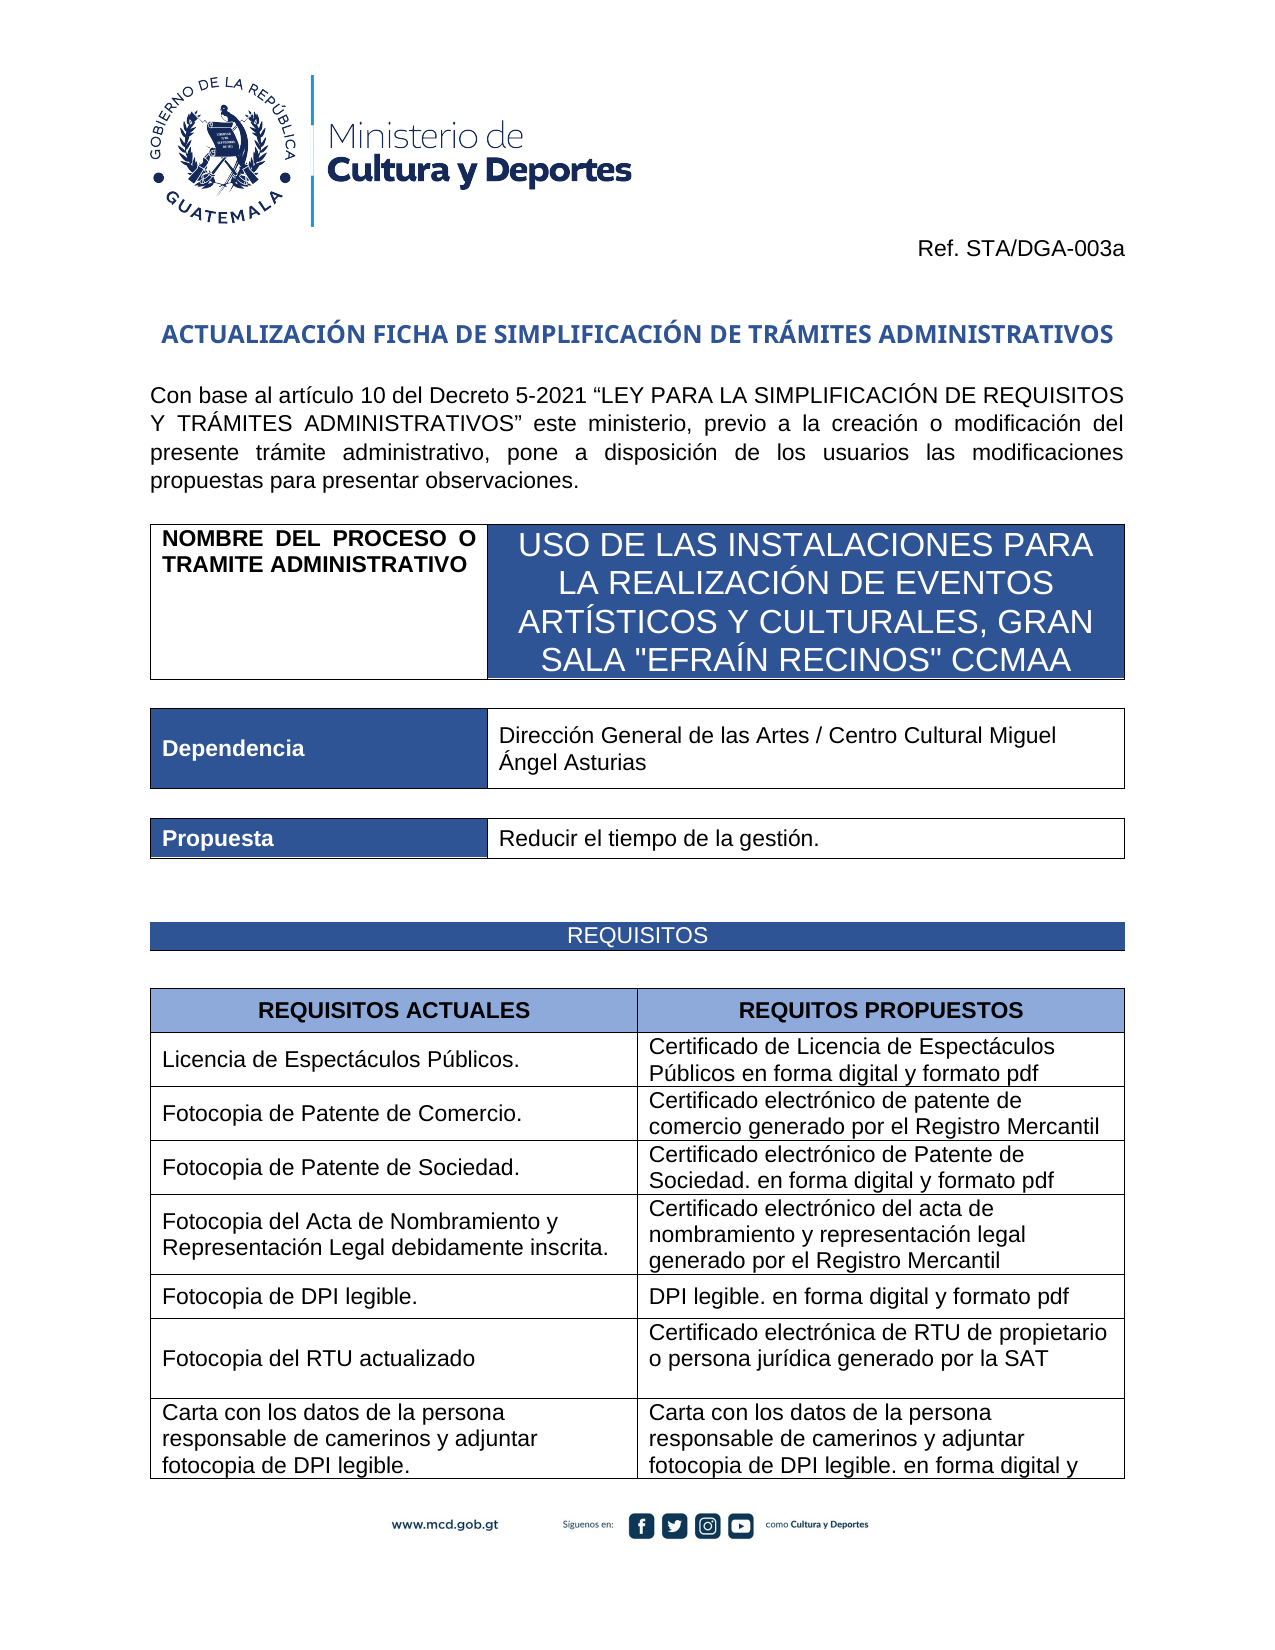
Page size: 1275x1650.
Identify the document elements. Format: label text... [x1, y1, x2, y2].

table_header NOMBRE DEL PROCESO O TRAMITE ADMINISTRATIVO [151, 525, 487, 678]
table_cell Licencia de Espectáculos Públicos. [151, 1033, 637, 1086]
table_header Dependencia [151, 709, 487, 788]
table_cell Fotocopia del Acta de Nombramiento y Representación Legal debidamente inscrita. [151, 1195, 637, 1273]
table_cell Carta con los datos de la persona responsable de camerinos y adjuntar fotocopia de DPI legible. [151, 1399, 637, 1478]
table_header USO DE LAS INSTALACIONES PARA LA REALIZACIÓN DE EVENTOS ARTÍSTICOS Y CULTURALES, GRAN SALA "EFRAÍN RECINOS" CCMAA [488, 525, 1124, 678]
table_header Dirección General de las Artes / Centro Cultural Miguel Ángel Asturias [488, 709, 1124, 788]
table_cell Certificado electrónico de patente de comercio generado por el Registro Mercantil [638, 1087, 1124, 1140]
table_cell Fotocopia de DPI legible. [151, 1275, 637, 1318]
text Con base al artículo 10 del Decreto 5-2021 “LEY PARA LA SIMPLIFICACIÓN DE REQUISITOS Y TRÁMITES ADMINISTRATIVOS” este ministerio, previo a la creación o modificación del presente trámite administrativo, pone a disposición de los usuarios las modificaciones propuestas para presentar observaciones. [150, 382, 1125, 493]
subtitle ACTUALIZACIÓN FICHA DE SIMPLIFICACIÓN DE TRÁMITES ADMINISTRATIVOS [150, 316, 1125, 350]
table_header REQUITOS PROPUESTOS [638, 989, 1124, 1032]
text REQUISITOS [150, 922, 1125, 950]
table_header Reducir el tiempo de la gestión. [488, 819, 1124, 857]
table_header Propuesta [151, 819, 487, 857]
table_cell Carta con los datos de la persona responsable de camerinos y adjuntar fotocopia de DPI legible. en forma digital y formato pdf [638, 1399, 1124, 1478]
table_cell Certificado de Licencia de Espectáculos Públicos en forma digital y formato pdf [638, 1033, 1124, 1086]
picture [3, 1495, 1275, 1572]
table_cell Fotocopia de Patente de Comercio. [151, 1087, 637, 1140]
table_cell Fotocopia de Patente de Sociedad. [151, 1141, 637, 1193]
picture [150, 75, 632, 227]
text Ref. STA/DGA-003a [150, 234, 1125, 261]
table_cell DPI legible. en forma digital y formato pdf [638, 1275, 1124, 1318]
table_cell Fotocopia del RTU actualizado [151, 1319, 637, 1398]
table_cell Certificado electrónico del acta de nombramiento y representación legal generado por el Registro Mercantil [638, 1195, 1124, 1273]
table_header REQUISITOS ACTUALES [151, 989, 637, 1032]
table_cell Certificado electrónica de RTU de propietario o persona jurídica generado por la SAT [638, 1319, 1124, 1398]
table_cell Certificado electrónico de Patente de Sociedad. en forma digital y formato pdf [638, 1141, 1124, 1193]
